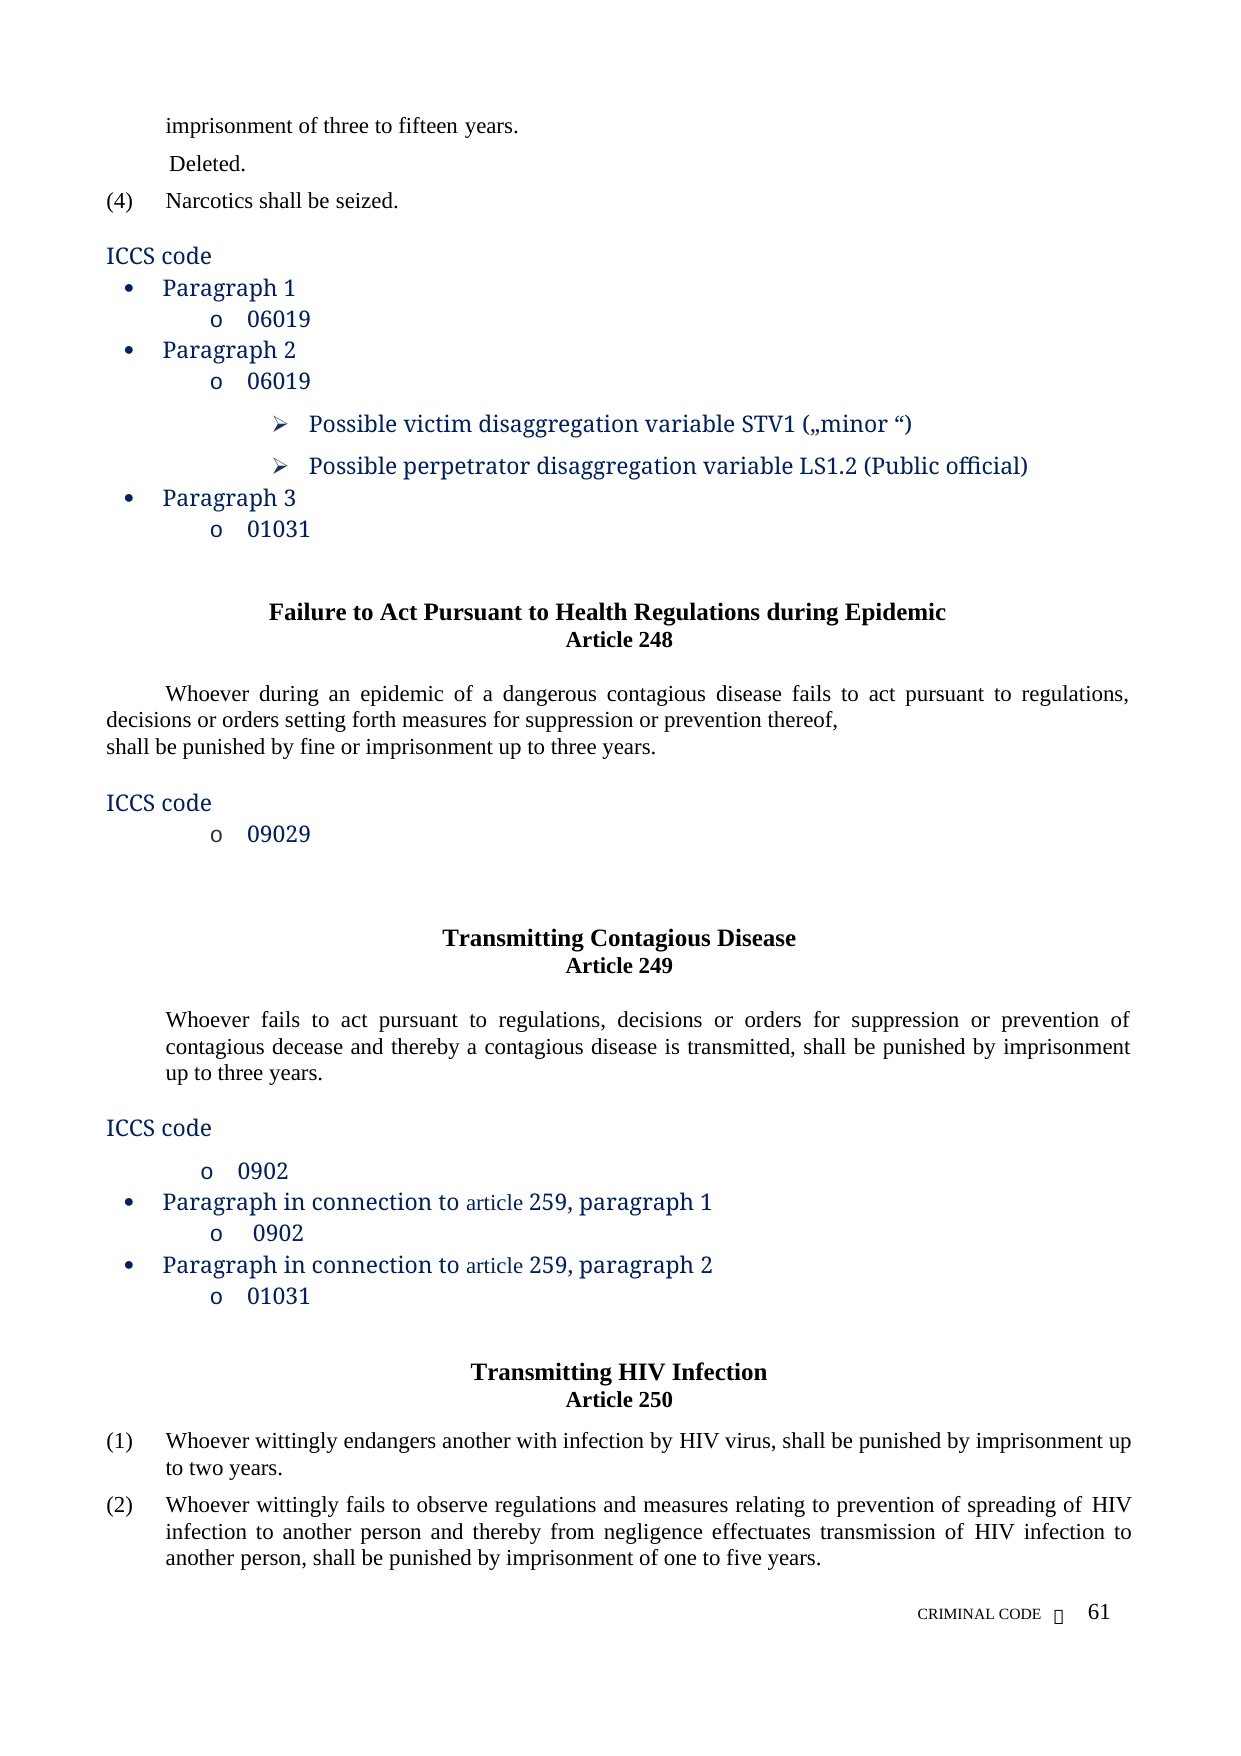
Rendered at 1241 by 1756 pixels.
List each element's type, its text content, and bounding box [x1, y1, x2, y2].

text ICCS code [106, 240, 1132, 271]
text Article 249 [106, 952, 1132, 978]
text Whoever fails to act pursuant to regulations, decisions or orders for suppression or prevention of contagious decease and thereby a contagious disease is transmitted, shall be punished by imprisonment up to three years. [165, 1006, 1132, 1086]
list Possible victim disaggregation variable STV1 („minor “) [271, 408, 1132, 439]
list 0902 [209, 1217, 1132, 1249]
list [106, 112, 1132, 139]
list Narcotics shall be seized. [106, 187, 1132, 214]
text shall be punished by fine or imprisonment up to three years. [106, 733, 1132, 760]
list Paragraph 3 [125, 481, 1132, 513]
list Whoever wittingly fails to observe regulations and measures relating to prevention of spreading of HIV infection to another person and thereby from negligence effectuates transmission of HIV infection to another person, shall be punished by imprisonment of one to five years. [106, 1491, 1132, 1571]
text Article 248 [106, 626, 1132, 652]
text Whoever during an epidemic of a dangerous contagious disease fails to act pursuant to regulations, decisions or orders setting forth measures for suppression or prevention thereof, [106, 680, 1132, 733]
text Transmitting HIV Infection [106, 1357, 1132, 1386]
text Deleted. [106, 150, 1132, 176]
list 01031 [209, 1280, 1132, 1311]
list 06019 [209, 303, 1132, 334]
text ICCS code [106, 1112, 1132, 1144]
list 09029 [209, 818, 1132, 849]
list Paragraph in connection to article 259, paragraph 2 [125, 1249, 1132, 1280]
list Paragraph in connection to article 259, paragraph 1 [125, 1186, 1132, 1217]
list Whoever wittingly endangers another with infection by HIV virus, shall be punished by imprisonment up to two years. [106, 1427, 1132, 1480]
list 01031 [209, 513, 1132, 544]
text Article 250 [106, 1386, 1132, 1412]
list Possible perpetrator disaggregation variable LS1.2 (Public official) [271, 450, 1132, 481]
list 0902 [200, 1155, 1132, 1186]
list Paragraph 1 [125, 271, 1132, 303]
list Paragraph 2 [125, 334, 1132, 365]
list 06019 [209, 365, 1132, 397]
text Transmitting Contagious Disease [106, 923, 1132, 952]
text Failure to Act Pursuant to Health Regulations during Epidemic [106, 597, 1132, 626]
text ICCS code [106, 786, 1132, 818]
